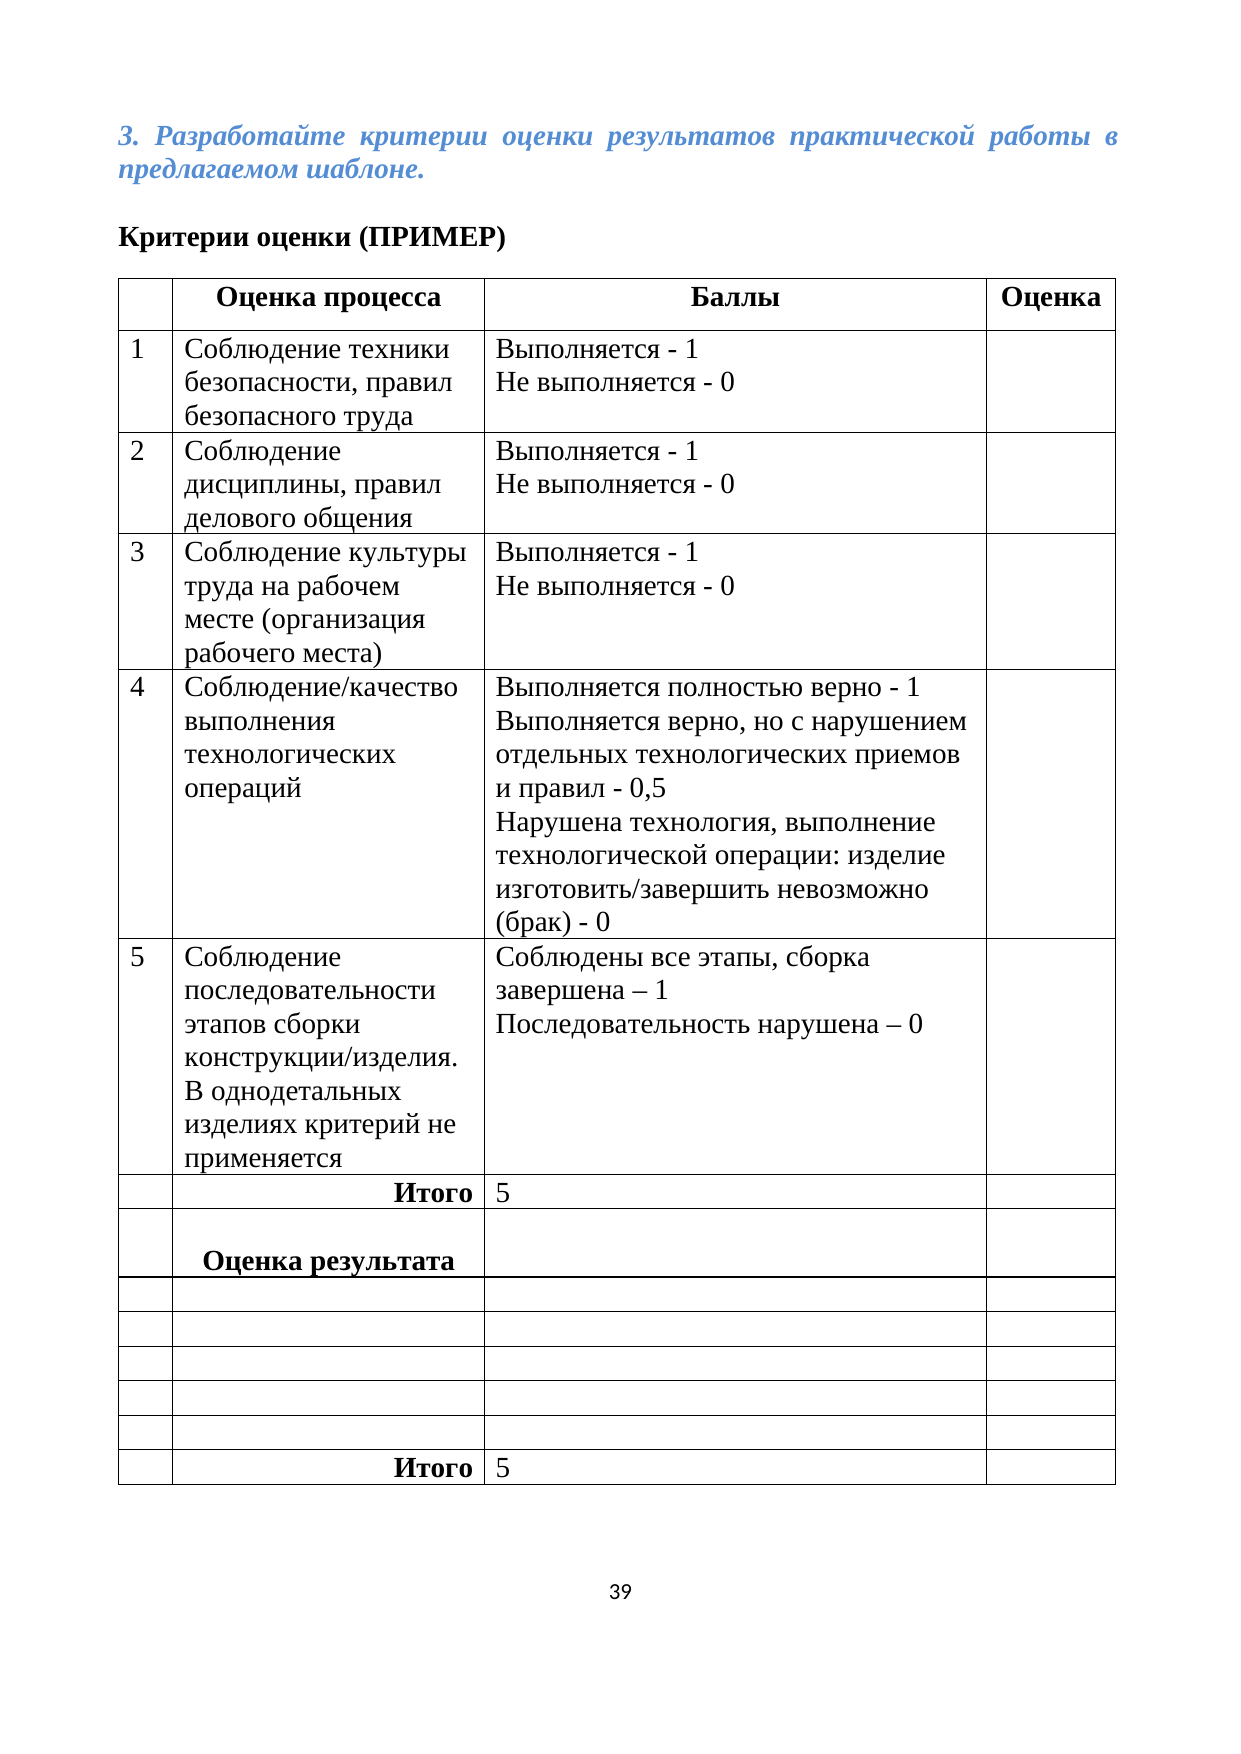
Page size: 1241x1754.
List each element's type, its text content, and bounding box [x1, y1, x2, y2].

table_cell [485, 1381, 986, 1415]
table_cell Итого [173, 1175, 484, 1208]
table_cell [173, 1347, 484, 1380]
table_cell 5 [485, 1175, 986, 1208]
table_cell [119, 1347, 172, 1380]
table_cell [119, 1175, 172, 1208]
table_cell Соблюдение дисциплины, правил делового общения [173, 433, 484, 533]
table_cell [173, 1312, 484, 1346]
table_cell 4 [119, 670, 172, 938]
table_cell [119, 1381, 172, 1415]
table_cell [485, 1347, 986, 1380]
table_cell 1 [119, 331, 172, 432]
table_cell [987, 939, 1115, 1174]
table_cell Соблюдение/качество выполнения технологических операций [173, 670, 484, 938]
table_cell [987, 1347, 1115, 1380]
table_cell [987, 433, 1115, 533]
table_cell Итого [173, 1450, 484, 1484]
table_header [119, 279, 172, 330]
table_cell [173, 1416, 484, 1449]
table_header Баллы [485, 279, 986, 330]
table_cell [485, 1416, 986, 1449]
table_cell [987, 1416, 1115, 1449]
table_cell [987, 1278, 1115, 1311]
text 3. Разработайте критерии оценки результатов практической работы в предлагаемом шаблоне. [118, 118, 1122, 185]
table_cell Выполняется - 1 Не выполняется - 0 [485, 331, 986, 432]
table_cell [119, 1278, 172, 1311]
table_cell [987, 1209, 1115, 1276]
table_cell Соблюдение культуры труда на рабочем месте (организация рабочего места) [173, 534, 484, 668]
table_cell [987, 331, 1115, 432]
table_cell Выполняется - 1 Не выполняется - 0 [485, 534, 986, 668]
table_cell Оценка результата [173, 1209, 484, 1276]
table_cell [119, 1450, 172, 1484]
table_cell Выполняется полностью верно - 1 Выполняется верно, но с нарушением отдельных технологических приемов и правил - 0,5 Нарушена технология, выполнение технологической операции: изделие изготовить/завершить невозможно (брак) - 0 [485, 670, 986, 938]
table_cell Соблюдение последовательности этапов сборки конструкции/изделия. В однодетальных изделиях критерий не применяется [173, 939, 484, 1174]
table_cell Соблюдены все этапы, сборка завершена – 1 Последовательность нарушена – 0 [485, 939, 986, 1174]
table_header Оценка процесса [173, 279, 484, 330]
table_cell [987, 534, 1115, 668]
table_cell [485, 1312, 986, 1346]
table_cell [987, 1381, 1115, 1415]
table_cell 5 [119, 939, 172, 1174]
table_cell [119, 1312, 172, 1346]
table_cell [987, 1312, 1115, 1346]
table_cell [485, 1278, 986, 1311]
table_cell [119, 1209, 172, 1276]
text Критерии оценки (ПРИМЕР) [118, 219, 1122, 252]
table_cell [987, 1175, 1115, 1208]
table_cell [485, 1209, 986, 1276]
table_cell [173, 1278, 484, 1311]
table_cell [119, 1416, 172, 1449]
table_cell 5 [485, 1450, 986, 1484]
table_cell [987, 1450, 1115, 1484]
table_cell 3 [119, 534, 172, 668]
table_cell 2 [119, 433, 172, 533]
table_cell Соблюдение техники безопасности, правил безопасного труда [173, 331, 484, 432]
table_cell Выполняется - 1 Не выполняется - 0 [485, 433, 986, 533]
table_header Оценка [987, 279, 1115, 330]
table_cell [173, 1381, 484, 1415]
table_cell [987, 670, 1115, 938]
